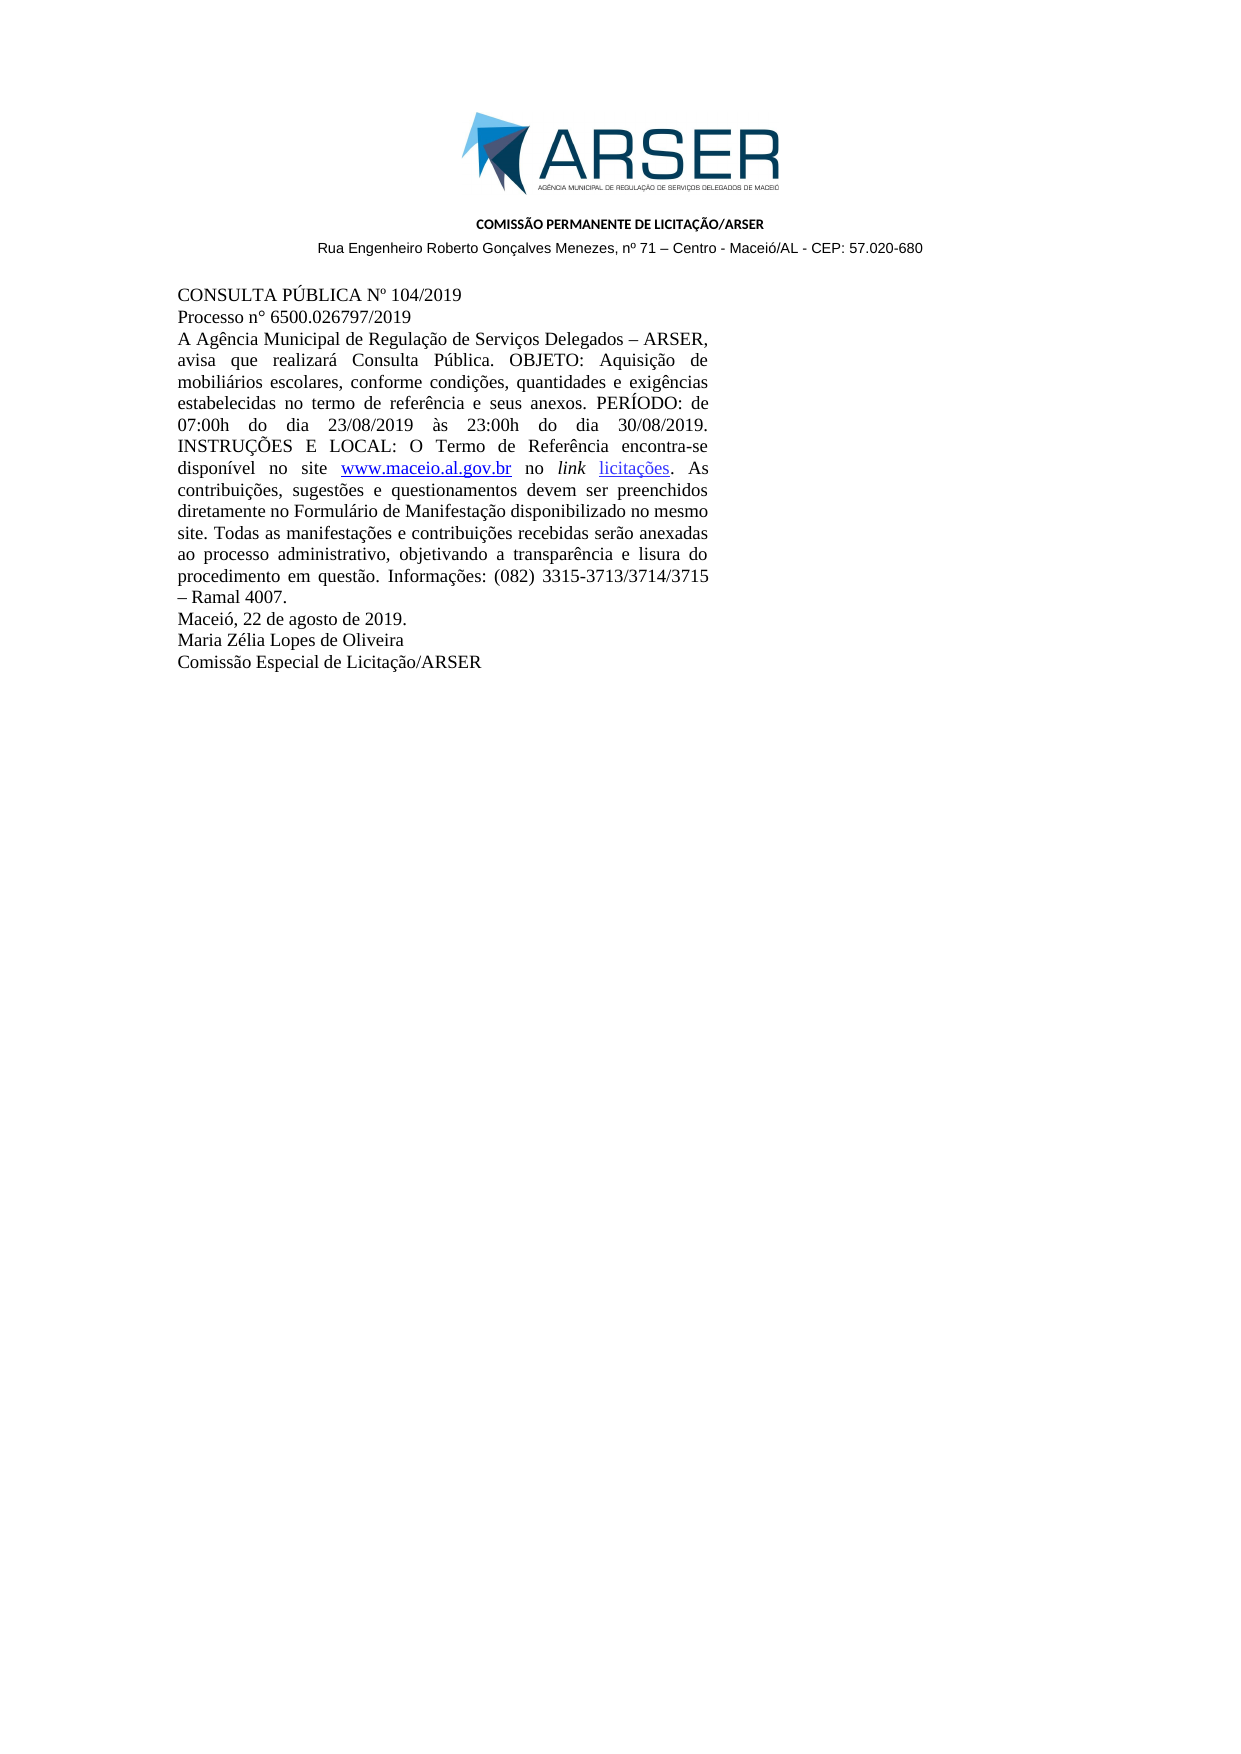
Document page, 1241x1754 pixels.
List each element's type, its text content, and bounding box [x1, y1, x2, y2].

text Maceió, 22 de agosto de 2019. [177, 608, 1063, 629]
subtitle CONSULTA PÚBLICA Nº 104/2019 [177, 284, 1063, 306]
text Comissão Especial de Licitação/ARSER [177, 651, 1063, 672]
picture [746, 134, 772, 154]
picture [461, 112, 779, 195]
text Processo n° 6500.026797/2019 [177, 306, 1063, 327]
picture [773, 152, 779, 163]
text Maria Zélia Lopes de Oliveira [177, 629, 1063, 651]
text A Agência Municipal de Regulação de Serviços Delegados – ARSER, avisa que realizará Consulta Pública. OBJETO: Aquisição de mobiliários escolares, conforme condições, quantidades e exigências estabelecidas no termo de referência e seus anexos. PERÍODO: de 07:00h do dia 23/08/2019 às 23:00h do dia 30/08/2019. INSTRUÇÕES E LOCAL: O Termo de Referência encontra-se disponível no site www.maceio.al.gov.br no link licitações. As contribuições, sugestões e questionamentos devem ser preenchidos diretamente no Formulário de Manifestação disponibilizado no mesmo site. Todas as manifestações e contribuições recebidas serão anexadas ao processo administrativo, objetivando a transparência e lisura do procedimento em questão. Informações: (082) 3315-3713/3714/3715 – Ramal 4007. [177, 327, 709, 608]
